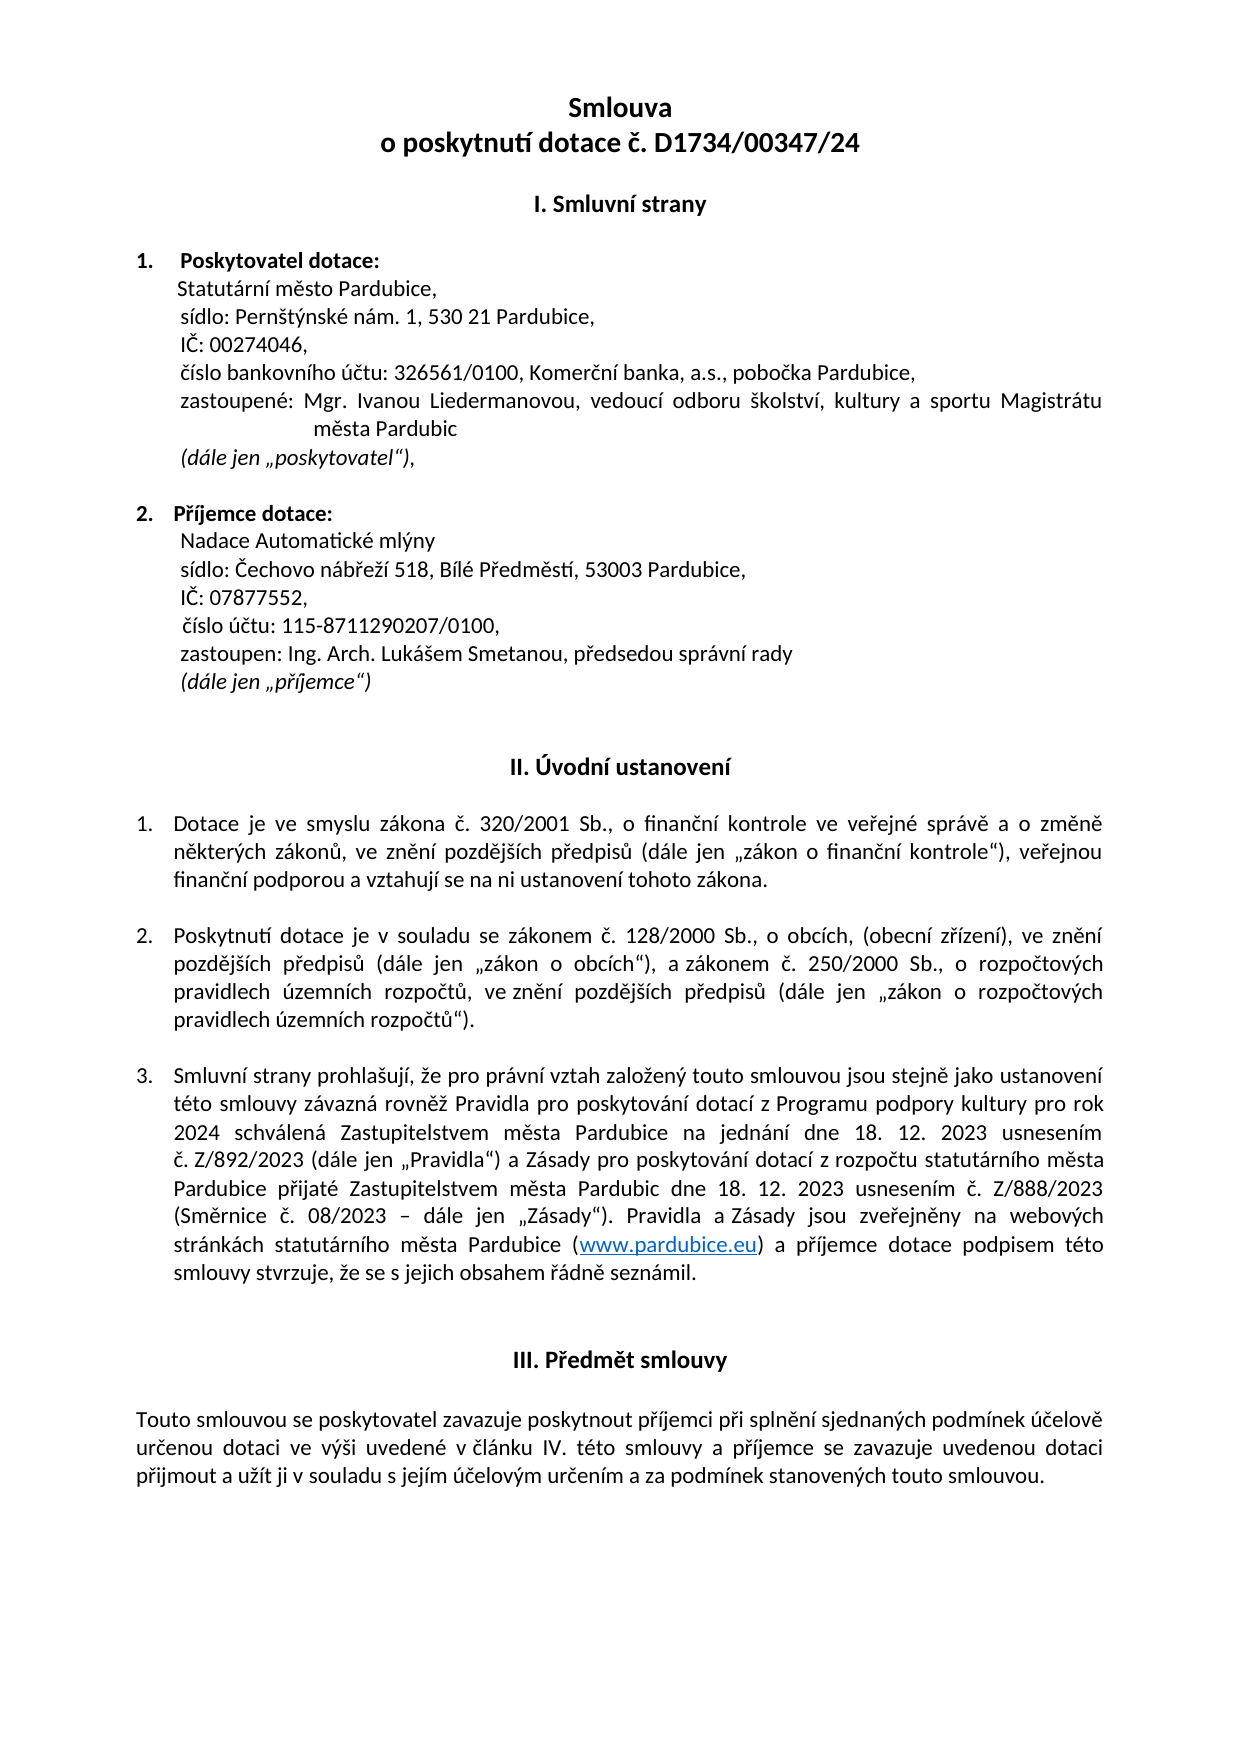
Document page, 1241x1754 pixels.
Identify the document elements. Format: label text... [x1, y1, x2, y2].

text (dále jen „poskytovatel“), [180, 443, 1104, 471]
text Touto smlouvou se poskytovatel zavazuje poskytnout příjemci při splnění sjednaných podmínek účelově určenou dotaci ve výši uvedené v článku IV. této smlouvy a příjemce se zavazuje uvedenou dotaci přijmout a užít ji v souladu s jejím účelovým určením a za podmínek stanovených touto smlouvou. [136, 1405, 1104, 1489]
text I. Smluvní strany [136, 188, 1104, 218]
text Statutární město Pardubice, [136, 274, 1104, 302]
text III. Předmět smlouvy [136, 1344, 1104, 1375]
text IČ: 00274046, [180, 331, 1104, 358]
list Příjemce dotace: [136, 499, 1104, 527]
text zastoupené: Mgr. Ivanou Liedermanovou, vedoucí odboru školství, kultury a sportu Magistrátu města Pardubic [180, 387, 1104, 443]
text (dále jen „příjemce“) [136, 667, 1104, 695]
list Poskytnutí dotace je v souladu se zákonem č. 128/2000 Sb., o obcích, (obecní zřízení), ve znění pozdějších předpisů (dále jen „zákon o obcích“), a zákonem č. 250/2000 Sb., o rozpočtových pravidlech územních rozpočtů, ve znění pozdějších předpisů (dále jen „zákon o rozpočtových pravidlech územních rozpočtů“). [136, 921, 1104, 1033]
text sídlo: Čechovo nábřeží 518, Bílé Předměstí, 53003 Pardubice, [136, 555, 1104, 583]
text sídlo: Pernštýnské nám. 1, 530 21 Pardubice, [180, 302, 1104, 331]
text číslo bankovního účtu: 326561/0100, Komerční banka, a.s., pobočka Pardubice, [180, 358, 1104, 387]
text IČ: 07877552, [136, 583, 1104, 611]
text II. Úvodní ustanovení [136, 751, 1104, 781]
text 1. Poskytovatel dotace: [136, 246, 1104, 274]
list Dotace je ve smyslu zákona č. 320/2001 Sb., o finanční kontrole ve veřejné správě a o změně některých zákonů, ve znění pozdějších předpisů (dále jen „zákon o finanční kontrole“), veřejnou finanční podporou a vztahují se na ni ustanovení tohoto zákona. [136, 809, 1104, 893]
text o poskytnutí dotace č. D1734/00347/24 [136, 124, 1104, 160]
text Smlouva [136, 89, 1104, 124]
list Smluvní strany prohlašují, že pro právní vztah založený touto smlouvou jsou stejně jako ustanovení této smlouvy závazná rovněž Pravidla pro poskytování dotací z Programu podpory kultury pro rok 2024 schválená Zastupitelstvem města Pardubice na jednání dne 18. 12. 2023 usnesením č. Z/892/2023 (dále jen „Pravidla“) a Zásady pro poskytování dotací z rozpočtu statutárního města Pardubice přijaté Zastupitelstvem města Pardubic dne 18. 12. 2023 usnesením č. Z/888/2023 (Směrnice č. 08/2023 – dále jen „Zásady“). Pravidla a Zásady jsou zveřejněny na webových stránkách statutárního města Pardubice (www.pardubice.eu) a příjemce dotace podpisem této smlouvy stvrzuje, že se s jejich obsahem řádně seznámil. [136, 1062, 1104, 1286]
text zastoupen: Ing. Arch. Lukášem Smetanou, předsedou správní rady [136, 639, 1104, 667]
text Nadace Automatické mlýny [180, 527, 1104, 555]
text číslo účtu: 115-8711290207/0100, [136, 611, 1104, 639]
